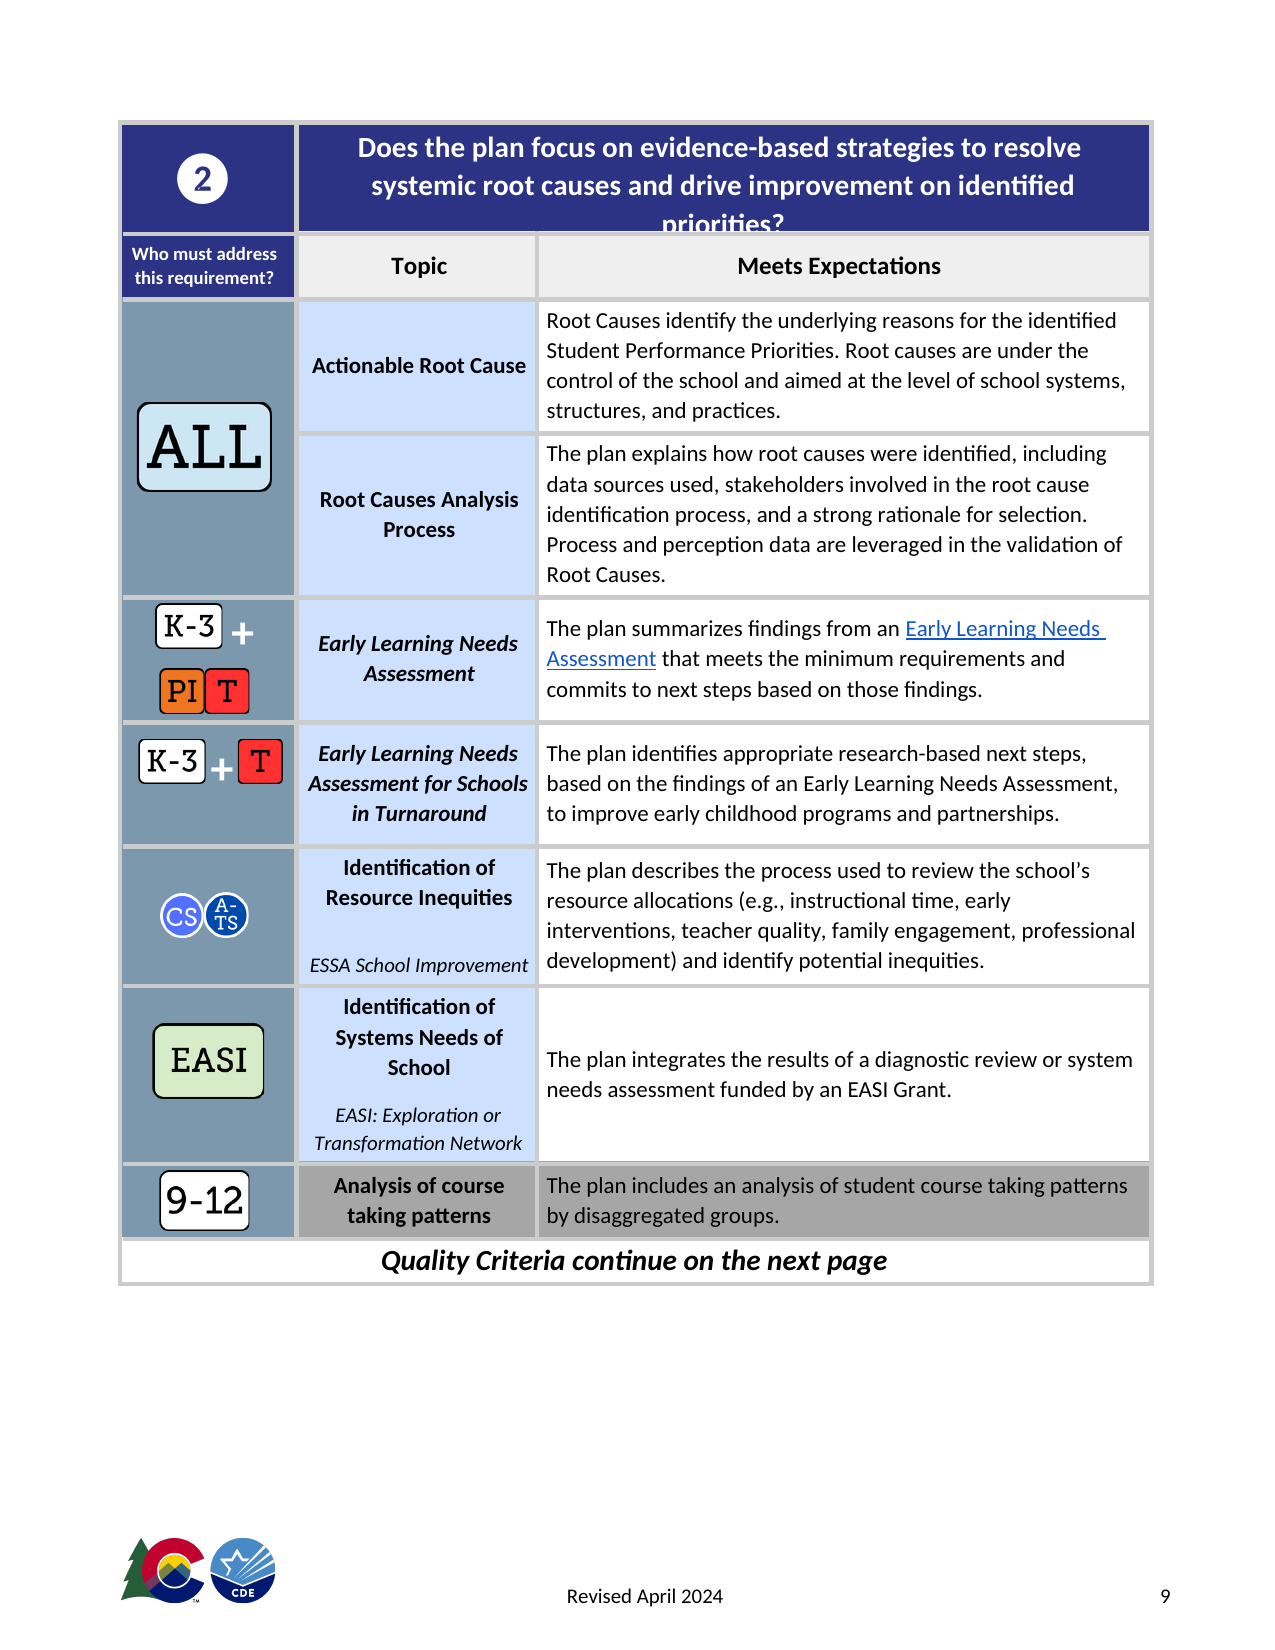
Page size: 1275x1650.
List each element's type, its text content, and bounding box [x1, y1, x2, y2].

table_cell The plan explains how root causes were identified, including data sources used, stakeholders involved in the root cause identification process, and a strong rationale for selection. Process and perception data are leveraged in the validation of Root Causes. [539, 436, 1149, 595]
table_cell Root Causes Analysis Process [299, 436, 535, 595]
picture [120, 1538, 276, 1604]
table_cell [122, 845, 294, 984]
table_cell [122, 985, 294, 1161]
table_cell The plan integrates the results of a diagnostic review or system needs assessment funded by an EASI Grant. [539, 988, 1149, 1161]
table_cell Meets Expectations [539, 236, 1149, 297]
table_cell Early Learning Needs Assessment [299, 600, 535, 720]
picture [152, 1023, 265, 1099]
picture [138, 739, 206, 784]
picture [160, 892, 249, 938]
picture [237, 739, 283, 784]
picture [159, 668, 250, 714]
table_cell The plan describes the process used to review the school’s resource allocations (e.g., instructional time, early interventions, teacher quality, family engagement, professional development) and identify potential inequities. [539, 849, 1149, 984]
table_cell Identification of Resource Inequities ESSA School Improvement [299, 849, 535, 984]
table_cell Root Causes identify the underlying reasons for the identified Student Performance Priorities. Root causes are under the control of the school and aimed at the level of school systems, structures, and practices. [539, 302, 1149, 431]
table_cell Analysis of course taking patterns [299, 1166, 535, 1237]
table_cell + [122, 721, 294, 844]
table_cell + [122, 596, 294, 720]
table_cell Identification of Systems Needs of School EASI: Exploration or Transformation Network [299, 988, 535, 1161]
table_header ❷ [122, 125, 294, 231]
table_cell Early Learning Needs Assessment for Schools in Turnaround [299, 725, 535, 844]
table_cell [122, 1163, 294, 1237]
table_cell Topic [299, 236, 535, 297]
picture [155, 603, 223, 649]
picture [159, 1170, 250, 1231]
table_cell The plan identifies appropriate research-based next steps, based on the findings of an Early Learning Needs Assessment, to improve early childhood programs and partnerships. [539, 725, 1149, 844]
table_cell The plan includes an analysis of student course taking patterns by disaggregated groups. [539, 1166, 1149, 1237]
table_cell [122, 298, 294, 595]
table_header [299, 125, 1149, 231]
table_cell Who must address this requirement? [122, 233, 294, 297]
picture [136, 402, 272, 492]
table_cell Actionable Root Cause [299, 302, 535, 431]
table_cell The plan summarizes findings from an Early Learning Needs Assessment that meets the minimum requirements and commits to next steps based on those findings. [539, 600, 1149, 720]
